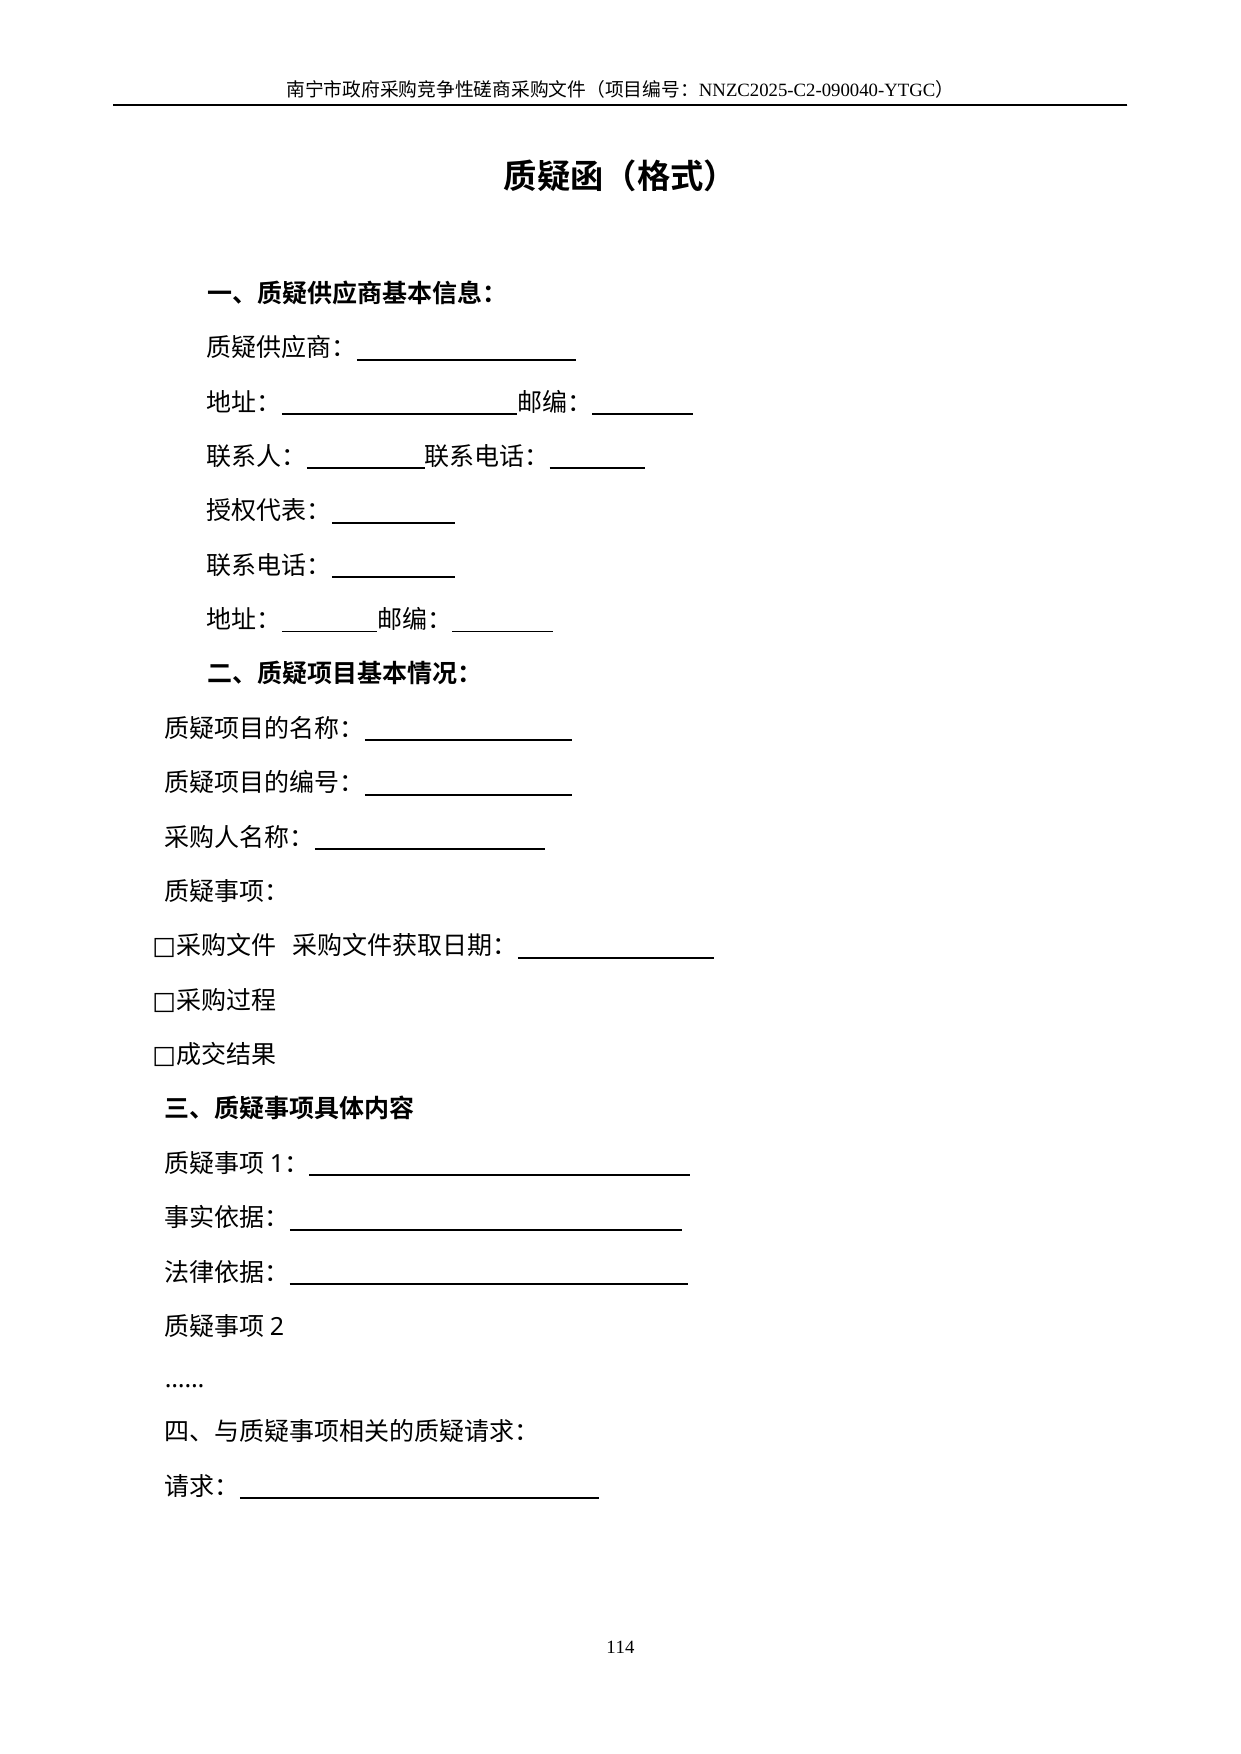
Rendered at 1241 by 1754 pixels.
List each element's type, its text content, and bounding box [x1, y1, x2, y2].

text 请求： [115, 1466, 1127, 1502]
text □采购文件 采购文件获取日期： [115, 926, 1127, 962]
text 一、质疑供应商基本信息： [157, 273, 1127, 309]
text 质疑事项1： [115, 1143, 1127, 1179]
text □成交结果 [115, 1034, 1127, 1071]
text 四、与质疑事项相关的质疑请求： [115, 1412, 1127, 1448]
text 采购人名称： [115, 817, 1127, 853]
text 三、质疑事项具体内容 [115, 1089, 1127, 1125]
text 质疑供应商： [157, 328, 1127, 364]
text 质疑项目的名称： [115, 708, 1127, 744]
text 地址： 邮编： [157, 599, 1127, 636]
text 授权代表： [157, 491, 1127, 527]
text □采购过程 [115, 980, 1127, 1016]
text 事实依据： [115, 1198, 1127, 1234]
text 质疑事项： [115, 871, 1127, 908]
text 地址： 邮编： [157, 382, 1127, 418]
text 质疑函（格式） [113, 150, 1127, 198]
text 质疑事项2 [115, 1306, 1127, 1343]
text …… [115, 1361, 1127, 1395]
text 联系人： 联系电话： [157, 436, 1127, 473]
text 质疑项目的编号： [115, 763, 1127, 799]
text 二、质疑项目基本情况： [157, 654, 1127, 690]
text 法律依据： [115, 1252, 1127, 1288]
text 联系电话： [157, 545, 1127, 581]
